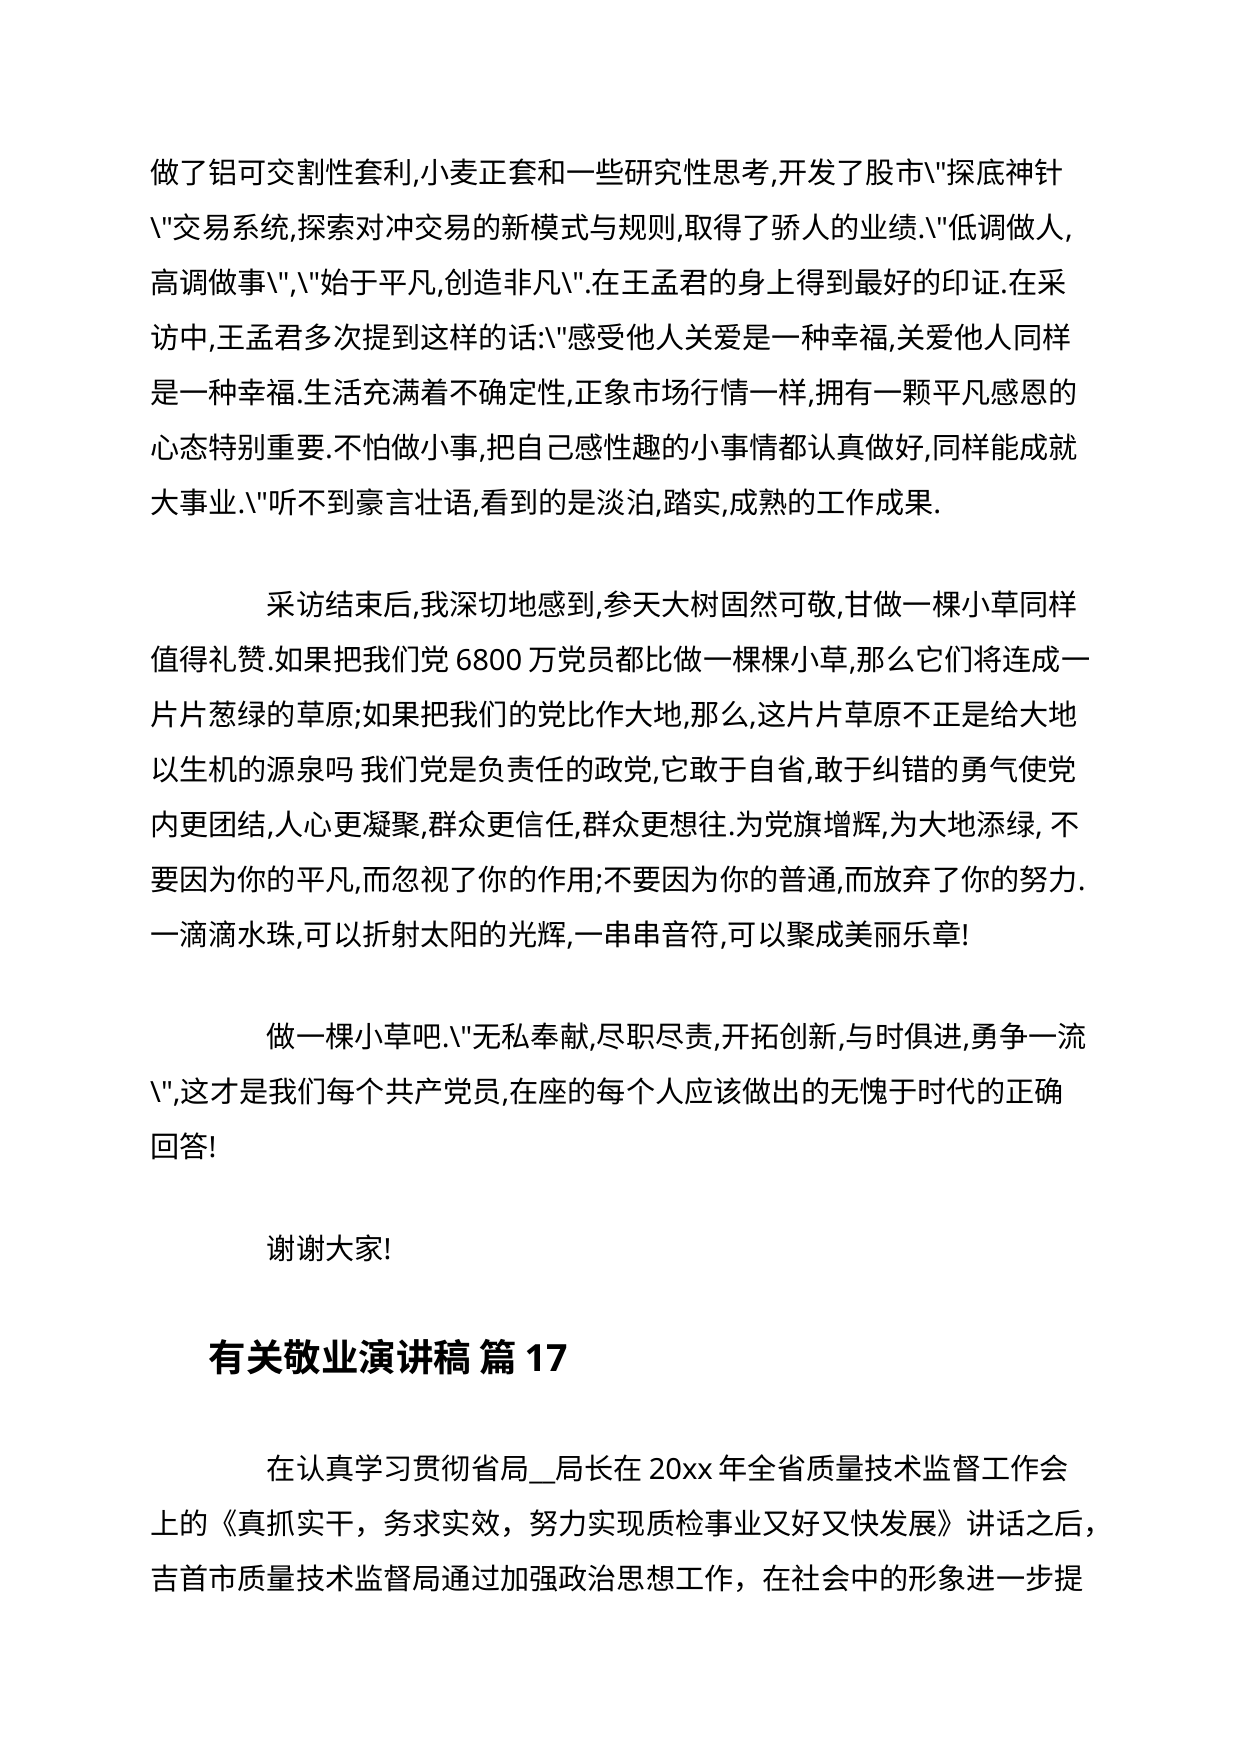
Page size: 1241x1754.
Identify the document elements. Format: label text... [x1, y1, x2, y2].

text 采访结束后,我深切地感到,参天大树固然可敬,甘做一棵小草同样值得礼赞.如果把我们党6800万党员都比做一棵棵小草,那么它们将连成一片片葱绿的草原;如果把我们的党比作大地,那么,这片片草原不正是给大地以生机的源泉吗 我们党是负责任的政党,它敢于自省,敢于纠错的勇气使党内更团结,人心更凝聚,群众更信任,群众更想往.为党旗增辉,为大地添绿, 不要因为你的平凡,而忽视了你的作用;不要因为你的普通,而放弃了你的努力.一滴滴水珠,可以折射太阳的光辉,一串串音符,可以聚成美丽乐章! [150, 582, 1090, 954]
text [150, 1446, 1090, 1598]
text 有关敬业演讲稿 篇17 [150, 1328, 1090, 1382]
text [150, 150, 1090, 522]
text 做一棵小草吧.\"无私奉献,尽职尽责,开拓创新,与时俱进,勇争一流\",这才是我们每个共产党员,在座的每个人应该做出的无愧于时代的正确回答! [150, 1014, 1090, 1166]
text 谢谢大家! [150, 1226, 1090, 1268]
